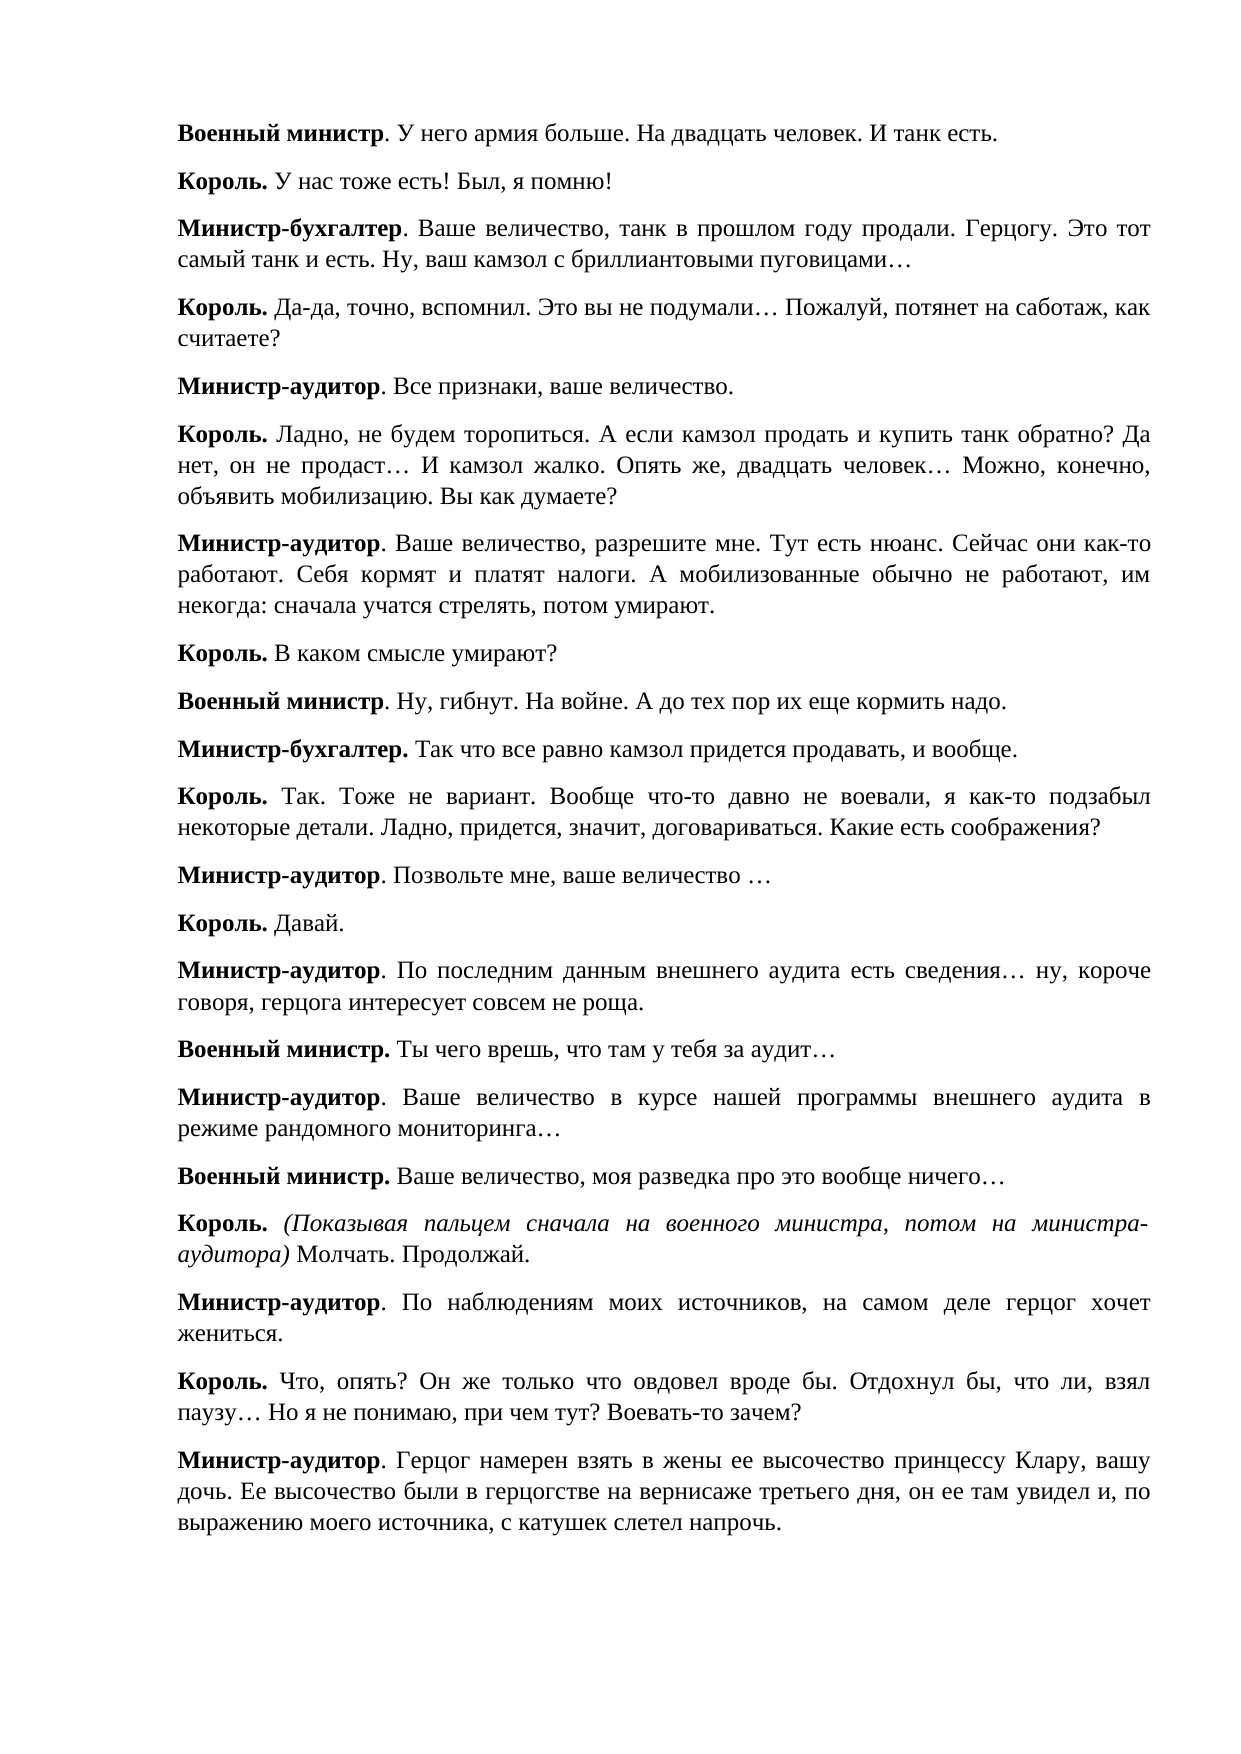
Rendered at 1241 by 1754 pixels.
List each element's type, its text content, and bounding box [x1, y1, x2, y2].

text Король. Давай. [177, 908, 1152, 937]
text Король. Что, опять? Он же только что овдовел вроде бы. Отдохнул бы, что ли, взял паузу… Но я не понимаю, при чем тут? Воевать-то зачем? [177, 1366, 1152, 1426]
text Король. Ладно, не будем торопиться. А если камзол продать и купить танк обратно? Да нет, он не продаст… И камзол жалко. Опять же, двадцать человек… Можно, конечно, объявить мобилизацию. Вы как думаете? [177, 419, 1152, 509]
text Король. Да-да, точно, вспомнил. Это вы не подумали… Пожалуй, потянет на саботаж, как считаете? [177, 292, 1152, 352]
text Военный министр. Ну, гибнут. На войне. А до тех пор их еще кормить надо. [177, 686, 1152, 715]
text Министр-аудитор. По наблюдениям моих источников, на самом деле герцог хочет жениться. [177, 1287, 1152, 1347]
text Министр-бухгалтер. Так что все равно камзол придется продавать, и вообще. [177, 734, 1152, 762]
text Военный министр. Ваше величество, моя разведка про это вообще ничего… [177, 1161, 1152, 1189]
text Министр-аудитор. Герцог намерен взять в жены ее высочество принцессу Клару, вашу дочь. Ее высочество были в герцогстве на вернисаже третьего дня, он ее там увидел и, по выражению моего источника, с катушек слетел напрочь. [177, 1445, 1152, 1536]
text Министр-аудитор. По последним данным внешнего аудита есть сведения… ну, короче говоря, герцога интересует совсем не роща. [177, 956, 1152, 1015]
text Военный министр. Ты чего врешь, что там у тебя за аудит… [177, 1034, 1152, 1063]
text Министр-аудитор. Ваше величество, разрешите мне. Тут есть нюанс. Сейчас они как-то работают. Себя кормят и платят налоги. А мобилизованные обычно не работают, им некогда: сначала учатся стрелять, потом умирают. [177, 528, 1152, 619]
text Король. У нас тоже есть! Был, я помню! [177, 166, 1152, 194]
text Министр-бухгалтер. Ваше величество, танк в прошлом году продали. Герцогу. Это тот самый танк и есть. Ну, ваш камзол с бриллиантовыми пуговицами… [177, 213, 1152, 273]
text Король. Так. Тоже не вариант. Вообще что-то давно не воевали, я как-то подзабыл некоторые детали. Ладно, придется, значит, договариваться. Какие есть соображения? [177, 781, 1152, 841]
text Министр-аудитор. Все признаки, ваше величество. [177, 371, 1152, 400]
text Король. (Показывая пальцем сначала на военного министра, потом на министра-аудитора) Молчать. Продолжай. [177, 1208, 1152, 1268]
text Министр-аудитор. Позвольте мне, ваше величество … [177, 860, 1152, 889]
text Король. В каком смысле умирают? [177, 638, 1152, 667]
text Военный министр. У него армия больше. На двадцать человек. И танк есть. [177, 118, 1152, 147]
text Министр-аудитор. Ваше величество в курсе нашей программы внешнего аудита в режиме рандомного мониторинга… [177, 1082, 1152, 1142]
